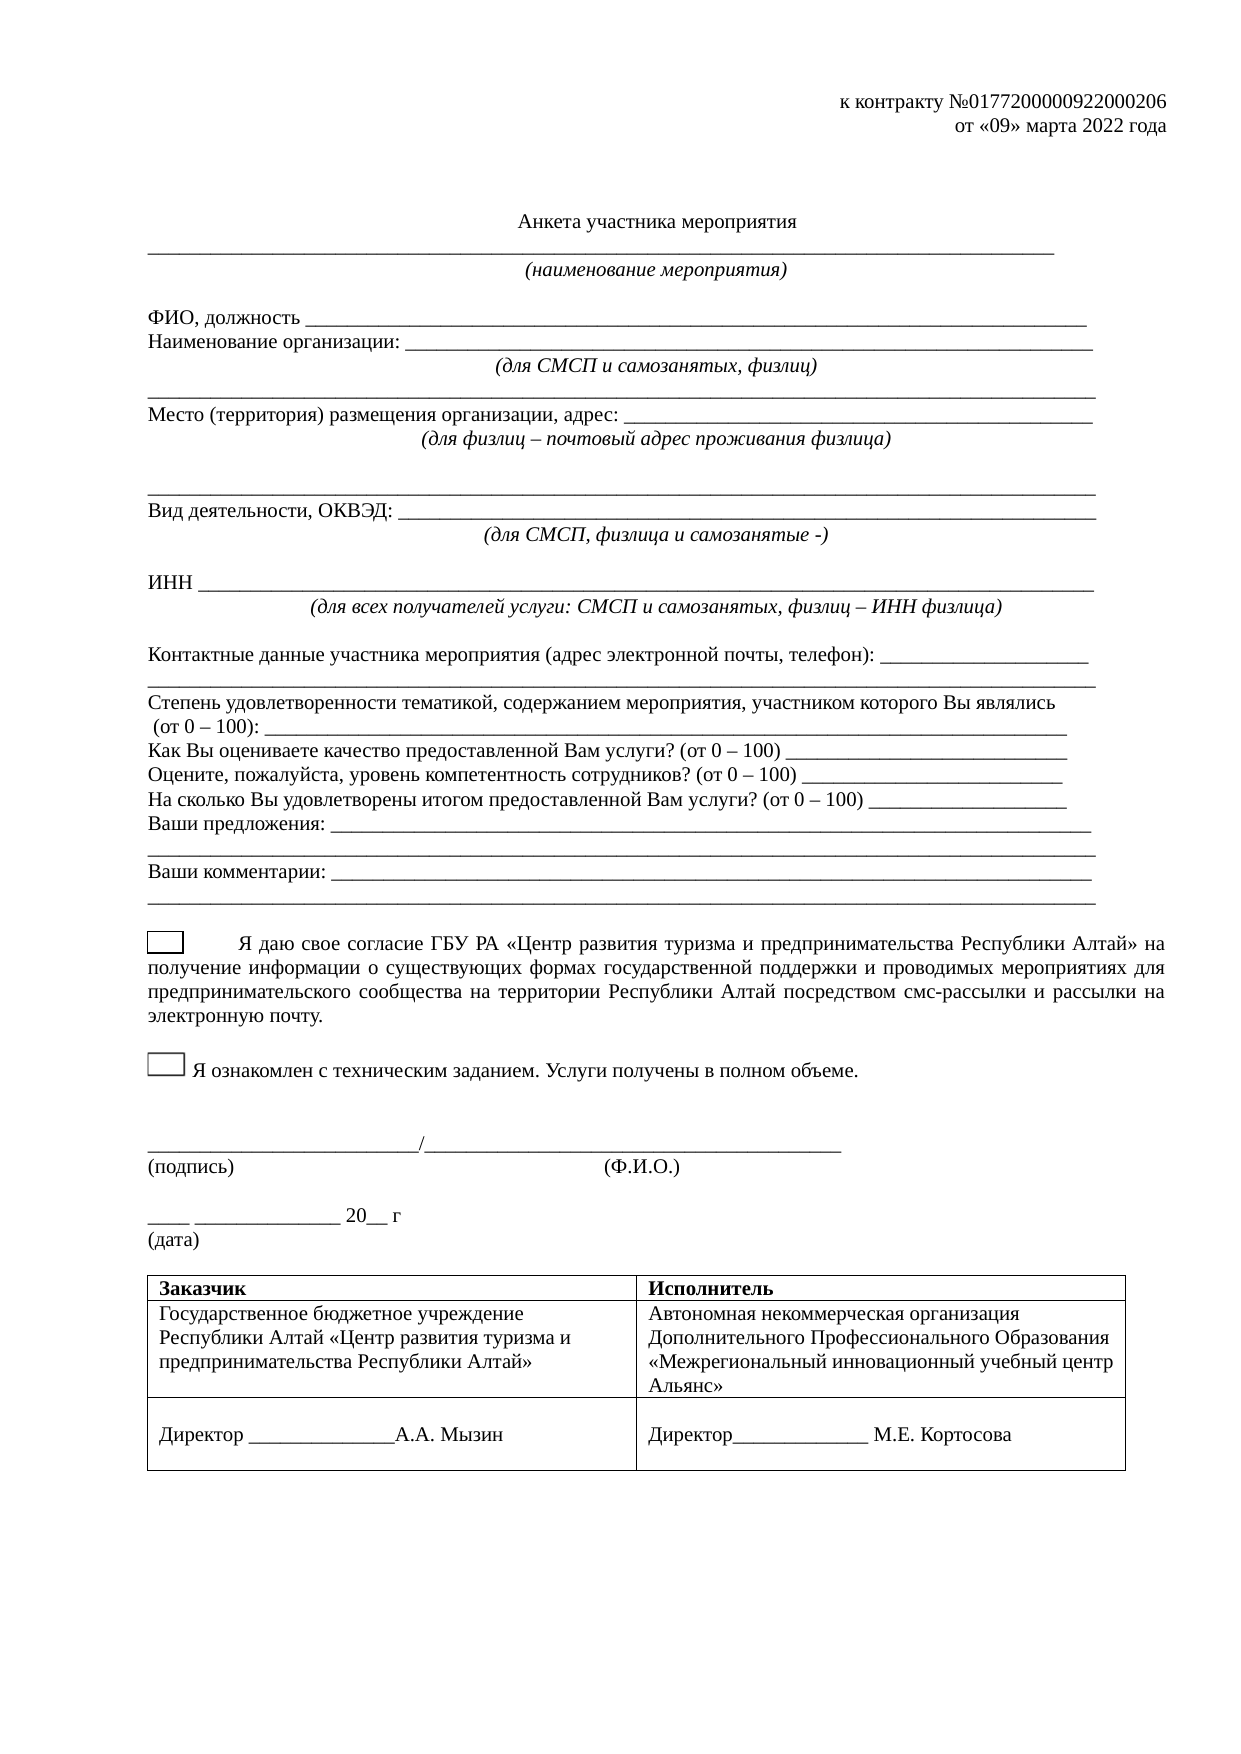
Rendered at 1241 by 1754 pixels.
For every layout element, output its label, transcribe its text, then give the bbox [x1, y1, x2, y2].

table_header Заказчик [148, 1276, 636, 1300]
table_cell Директор_____________ М.Е. Кортосова [637, 1398, 1125, 1470]
text ___________________________________________________________________________________________ [148, 883, 1167, 907]
text ___________________________________________________________________________________________ [148, 474, 1167, 498]
text ___________________________________________________________________________________________ [148, 377, 1167, 401]
text Анкета участника мероприятия [148, 209, 1167, 233]
text (для СМСП, физлица и самозанятые -) [148, 522, 1167, 546]
text Место (территория) размещения организации, адрес: _____________________________________________ [148, 401, 1167, 426]
text (дата) [148, 1227, 1167, 1251]
table_cell Государственное бюджетное учреждение Республики Алтай «Центр развития туризма и предпринимательства Республики Алтай» [148, 1301, 636, 1397]
text от «09» марта 2022 года [738, 113, 1167, 137]
text Контактные данные участника мероприятия (адрес электронной почты, телефон): ____________________ [148, 642, 1167, 666]
table_cell Директор ______________А.А. Мызин [148, 1398, 636, 1470]
table_cell Автономная некоммерческая организация Дополнительного Профессионального Образования «Межрегиональный инновационный учебный центр Альянс» [637, 1301, 1125, 1397]
text ____ ______________ 20__ г [148, 1203, 1167, 1227]
picture [147, 1051, 187, 1078]
text (от 0 – 100): _____________________________________________________________________________ [148, 714, 1167, 738]
text Я ознакомлен с техническим заданием. Услуги получены в полном объеме. [148, 1051, 1167, 1082]
text Как Вы оцениваете качество предоставленной Вам услуги? (от 0 – 100) ___________________________ [148, 738, 1167, 762]
text __________________________/________________________________________ [148, 1130, 1167, 1154]
text Я даю свое согласие ГБУ РА «Центр развития туризма и предпринимательства Республики Алтай» на получение информации о существующих формах государственной поддержки и проводимых мероприятиях для предпринимательского сообщества на территории Республики Алтай посредством смс-рассылки и рассылки на электронную почту. [148, 931, 1167, 1027]
text Наименование организации: __________________________________________________________________ [148, 329, 1167, 353]
text Вид деятельности, ОКВЭД: ___________________________________________________________________ [148, 498, 1167, 522]
text (для СМСП и самозанятых, физлиц) [148, 353, 1167, 377]
text (подпись) (Ф.И.О.) [148, 1154, 1167, 1178]
text Ваши комментарии: _________________________________________________________________________ [148, 859, 1167, 883]
text ___________________________________________________________________________________________ [148, 834, 1167, 859]
text к контракту №0177200000922000206 [797, 89, 1167, 113]
text ФИО, должность ___________________________________________________________________________ [148, 305, 1167, 329]
text На сколько Вы удовлетворены итогом предоставленной Вам услуги? (от 0 – 100) ___________________ [148, 786, 1167, 811]
text Степень удовлетворенности тематикой, содержанием мероприятия, участником которого Вы являлись [148, 690, 1167, 714]
text ___________________________________________________________________________________________ [148, 666, 1167, 690]
text _______________________________________________________________________________________ [148, 233, 1167, 257]
text Оцените, пожалуйста, уровень компетентность сотрудников? (от 0 – 100) _________________________ [148, 762, 1167, 786]
table_header Исполнитель [637, 1276, 1125, 1300]
text (для всех получателей услуги: СМСП и самозанятых, физлиц – ИНН физлица) [148, 594, 1167, 618]
text ИНН ______________________________________________________________________________________ [148, 570, 1167, 594]
text Ваши предложения: _________________________________________________________________________ [148, 811, 1167, 834]
text (для физлиц – почтовый адрес проживания физлица) [148, 426, 1167, 449]
text (наименование мероприятия) [148, 257, 1167, 281]
